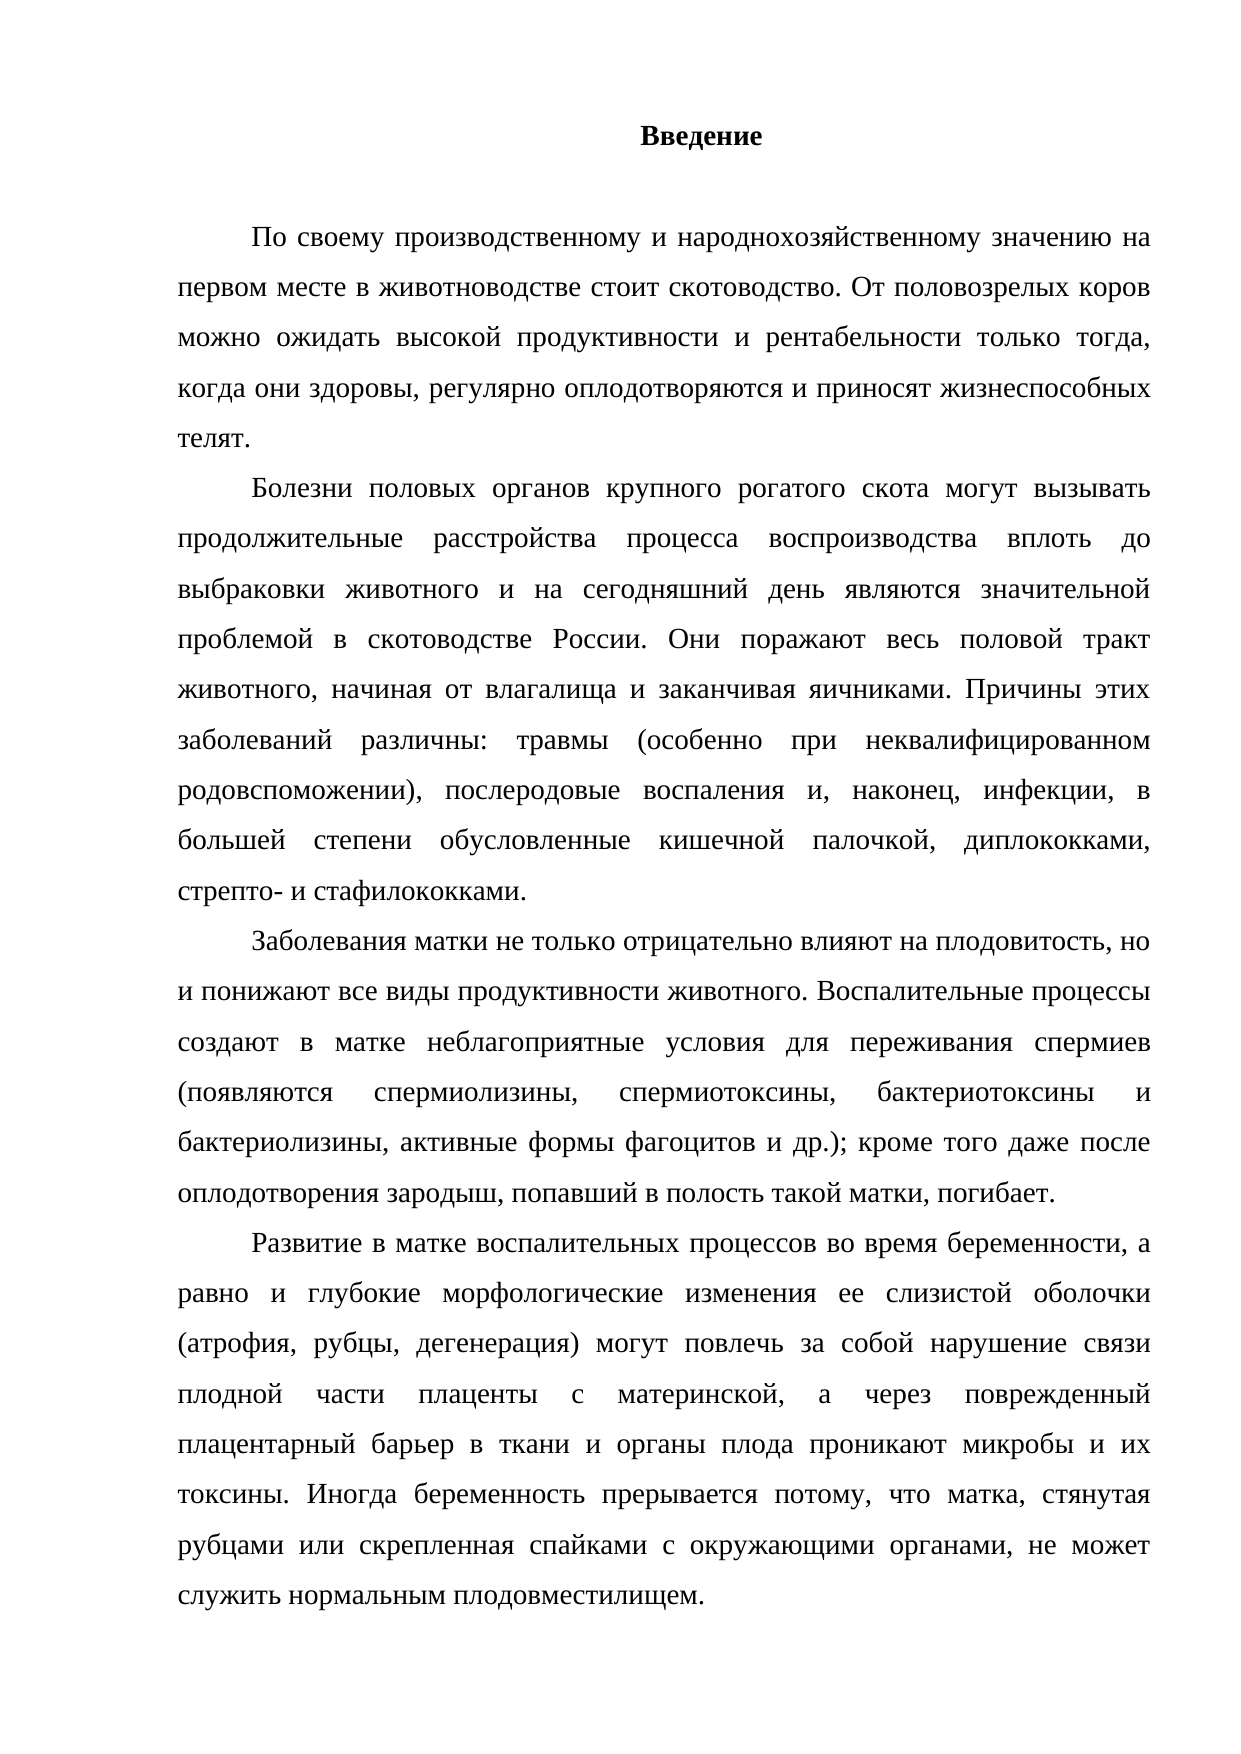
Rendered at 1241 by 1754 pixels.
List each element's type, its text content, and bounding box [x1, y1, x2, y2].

text Введение [177, 118, 1152, 152]
text Развитие в матке воспалительных процессов во время беременности, а равно и глубокие морфологические изменения ее слизистой оболочки (атрофия, рубцы, дегенерация) могут повлечь за собой нарушение связи плодной части плаценты с материнской, а через поврежденный плацентарный барьер в ткани и органы плода проникают микробы и их токсины. Иногда беременность прерывается потому, что матка, стянутая рубцами или скрепленная спайками с окружающими органами, не может служить нормальным плодовместилищем. [177, 1225, 1152, 1611]
text По своему производственному и народнохозяйственному значению на первом месте в животноводстве стоит скотоводство. От половозрелых коров можно ожидать высокой продуктивности и рентабельности только тогда, когда они здоровы, регулярно оплодотворяются и приносят жизнеспособных телят. [177, 219, 1152, 453]
text Болезни половых органов крупного рогатого скота могут вызывать продолжительные расстройства процесса воспроизводства вплоть до выбраковки животного и на сегодняшний день являются значительной проблемой в скотоводстве России. Они поражают весь половой тракт животного, начиная от влагалища и заканчивая яичниками. Причины этих заболеваний различны: травмы (особенно при неквалифицированном родовспоможении), послеродовые воспаления и, наконец, инфекции, в большей степени обусловленные кишечной палочкой, диплококками, стрепто- и стафилококками. [177, 470, 1152, 906]
text Заболевания матки не только отрицательно влияют на плодовитость, но и понижают все виды продуктивности животного. Воспалительные процессы создают в матке неблагоприятные условия для переживания спермиев (появляются спермиолизины, спермиотоксины, бактериотоксины и бактериолизины, активные формы фагоцитов и др.); кроме того даже после оплодотворения зародыш, попавший в полость такой матки, погибает. [177, 923, 1152, 1208]
